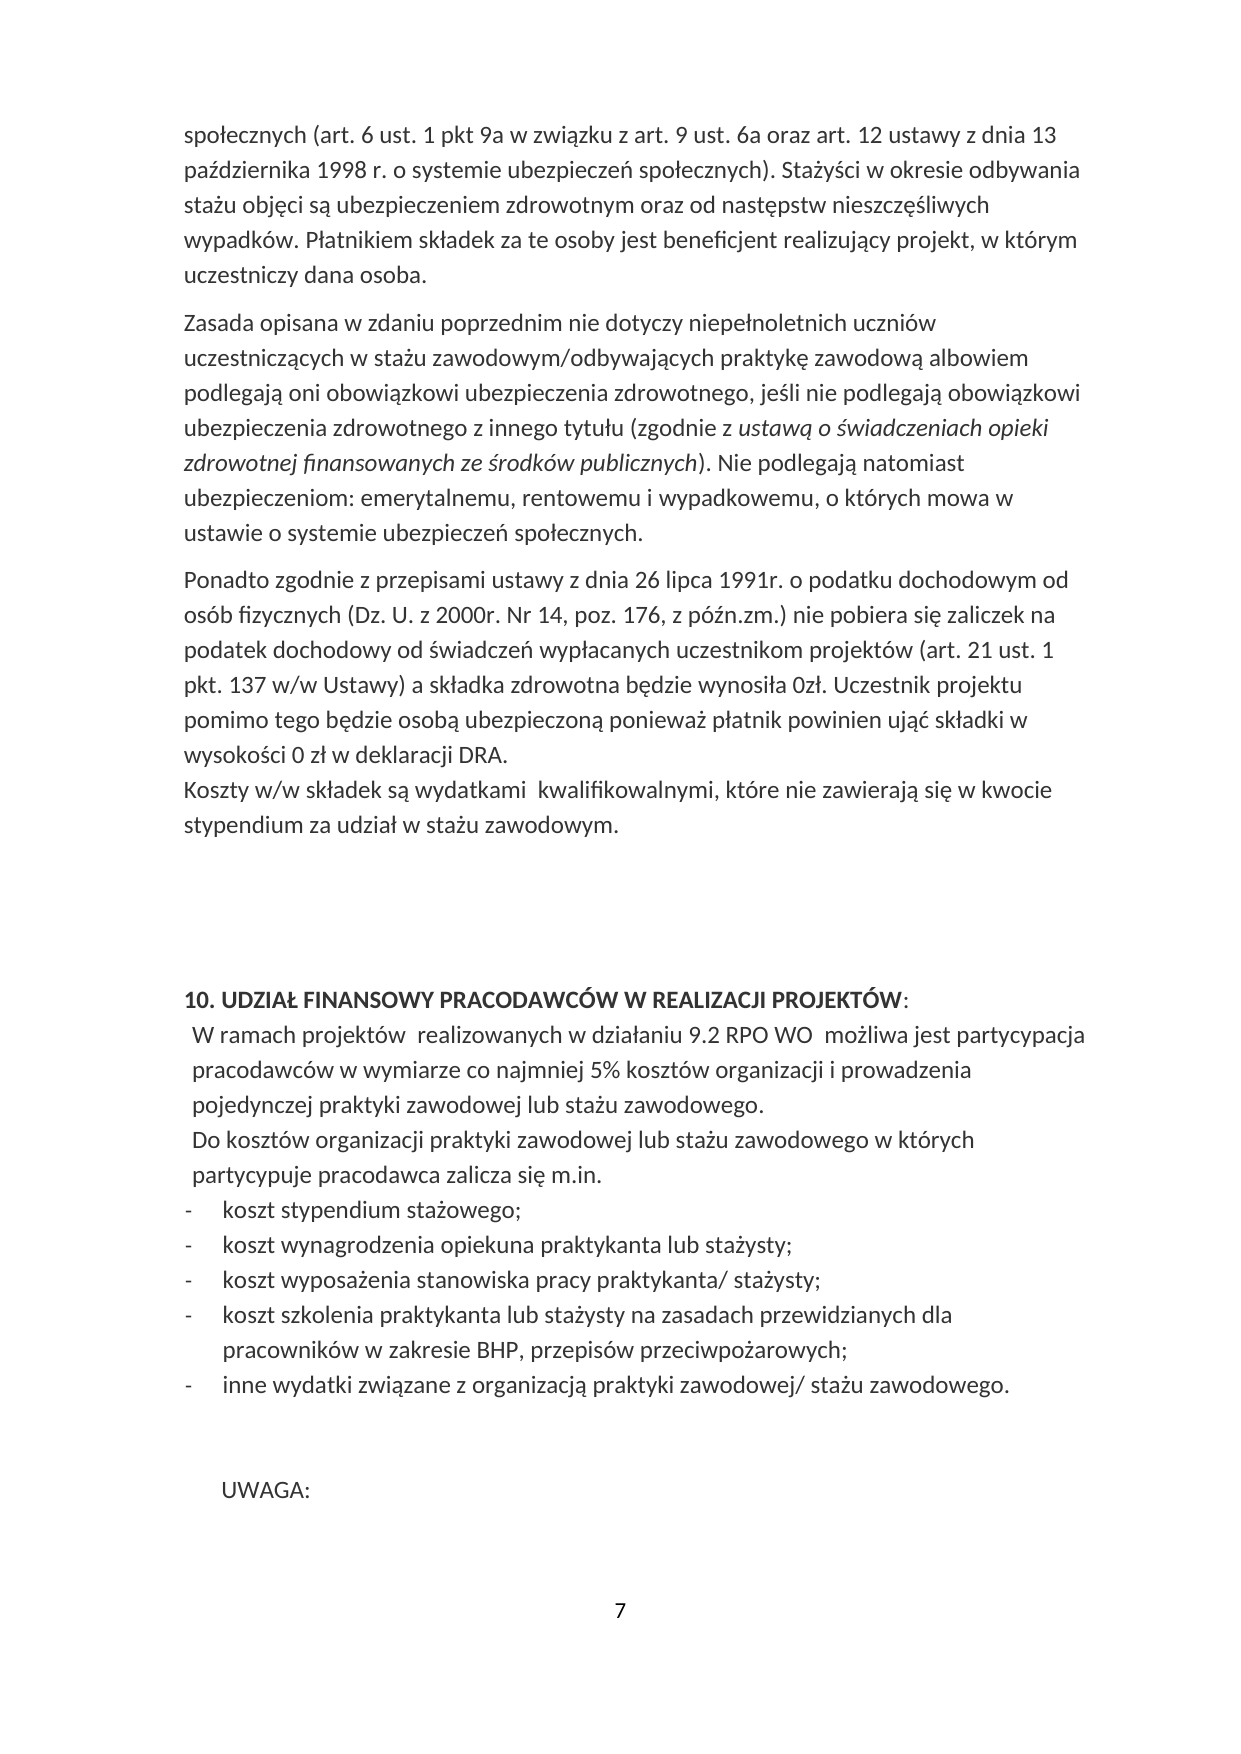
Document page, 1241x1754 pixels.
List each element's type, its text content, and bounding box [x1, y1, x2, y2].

list koszt wynagrodzenia opiekuna praktykanta lub stażysty; [185, 1230, 1094, 1260]
list W ramach projektów realizowanych w działaniu 9.2 RPO WO możliwa jest partycypacja pracodawców w wymiarze co najmniej 5% kosztów organizacji i prowadzenia pojedynczej praktyki zawodowej lub stażu zawodowego. [192, 1020, 1094, 1120]
list koszt stypendium stażowego; [185, 1195, 1094, 1225]
text Do kosztów organizacji praktyki zawodowej lub stażu zawodowego w których partycypuje pracodawca zalicza się m.in. [192, 1125, 1094, 1190]
list koszt szkolenia praktykanta lub stażysty na zasadach przewidzianych dla pracowników w zakresie BHP, przepisów przeciwpożarowych; [185, 1300, 1094, 1365]
text Zasada opisana w zdaniu poprzednim nie dotyczy niepełnoletnich uczniów uczestniczących w stażu zawodowym/odbywających praktykę zawodową albowiem podlegają oni obowiązkowi ubezpieczenia zdrowotnego, jeśli nie podlegają obowiązkowi ubezpieczenia zdrowotnego z innego tytułu (zgodnie z ustawą o świadczeniach opieki zdrowotnej finansowanych ze środków publicznych). Nie podlegają natomiast ubezpieczeniom: emerytalnemu, rentowemu i wypadkowemu, o których mowa w ustawie o systemie ubezpieczeń społecznych. [183, 307, 1094, 548]
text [183, 120, 1094, 290]
text Koszty w/w składek są wydatkami kwalifikowalnymi, które nie zawierają się w kwocie stypendium za udział w stażu zawodowym. [183, 775, 1094, 840]
list UWAGA: [221, 1475, 1094, 1505]
list koszt wyposażenia stanowiska pracy praktykanta/ stażysty; [185, 1265, 1094, 1295]
list UDZIAŁ FINANSOWY PRACODAWCÓW W REALIZACJI PROJEKTÓW: [183, 985, 1094, 1015]
text Ponadto zgodnie z przepisami ustawy z dnia 26 lipca 1991r. o podatku dochodowym od osób fizycznych (Dz. U. z 2000r. Nr 14, poz. 176, z późn.zm.) nie pobiera się zaliczek na podatek dochodowy od świadczeń wypłacanych uczestnikom projektów (art. 21 ust. 1 pkt. 137 w/w Ustawy) a składka zdrowotna będzie wynosiła 0zł. Uczestnik projektu pomimo tego będzie osobą ubezpieczoną ponieważ płatnik powinien ująć składki w wysokości 0 zł w deklaracji DRA. [183, 565, 1094, 770]
list inne wydatki związane z organizacją praktyki zawodowej/ stażu zawodowego. [185, 1370, 1094, 1400]
